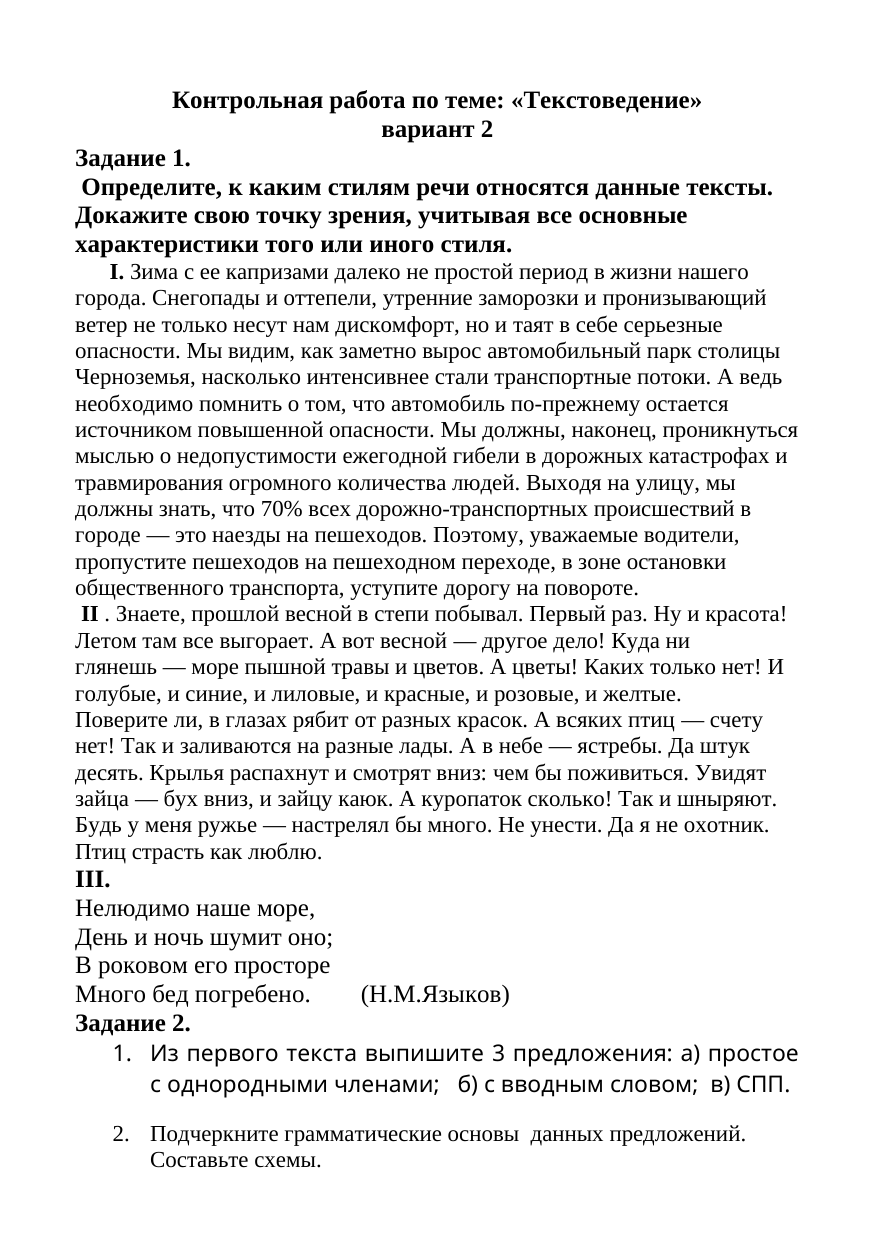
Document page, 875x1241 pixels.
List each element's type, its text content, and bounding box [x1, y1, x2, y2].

text Определите, к каким стилям речи относятся данные тексты. Докажите свою точку зрения, учитывая все основные характеристики того или иного стиля. I. Зима с ее капризами далеко не простой период в жизни нашего города. Снегопады и оттепели, утренние заморозки и пронизывающий ветер не только несут нам дискомфорт, но и таят в себе серьезные опасности. Мы видим, как заметно вырос автомобильный парк столицы Черноземья, насколько интенсивнее стали транспортные потоки. А ведь необходимо помнить о том, что автомобиль по-прежнему остается источником повышенной опасности. Мы должны, наконец, проникнуться мыслью о недопустимости ежегодной гибели в дорожных катастрофах и травмирования огромного количества людей. Выходя на улицу, мы должны знать, что 70% всех дорожно-транспортных происшествий в городе — это наезды на пешеходов. Поэтому, уважаемые водители, пропустите пешеходов на пешеходном переходе, в зоне остановки общественного транспорта, уступите дорогу на повороте. [75, 172, 799, 601]
text Задание 2. [75, 1008, 799, 1037]
text III. [75, 864, 799, 893]
text II . Знаете, прошлой весной в степи побывал. Первый раз. Ну и красота! Летом там все выгорает. А вот весной — другое дело! Куда ни глянешь — море пышной травы и цветов. А цветы! Каких только нет! И голубые, и синие, и лиловые, и красные, и розовые, и желтые. Поверите ли, в глазах рябит от разных красок. А всяких птиц — счету нет! Так и заливаются на разные лады. А в небе — ястребы. Да штук десять. Крылья распахнут и смотрят вниз: чем бы поживиться. Увидят зайца — бух вниз, и зайцу каюк. А куропаток сколько! Так и шныряют. Будь у меня ружье — настрелял бы много. Не унести. Да я не охотник. Птиц страсть как люблю. [75, 601, 799, 864]
text В роковом его просторе [75, 950, 799, 979]
text Много бед погребено. (Н.М.Языков) [75, 979, 799, 1008]
list Подчеркните грамматические основы данных предложений. Составьте схемы. [112, 1120, 799, 1172]
text Контрольная работа по теме: «Текстоведение» вариант 2 [75, 59, 799, 143]
text Задание 1. [75, 143, 799, 172]
text Нелюдимо наше море, [75, 893, 799, 922]
text День и ночь шумит оно; [75, 922, 799, 950]
list Из первого текста выпишите 3 предложения: а) простое с однородными членами; б) с вводным словом; в) СПП. [112, 1037, 799, 1099]
